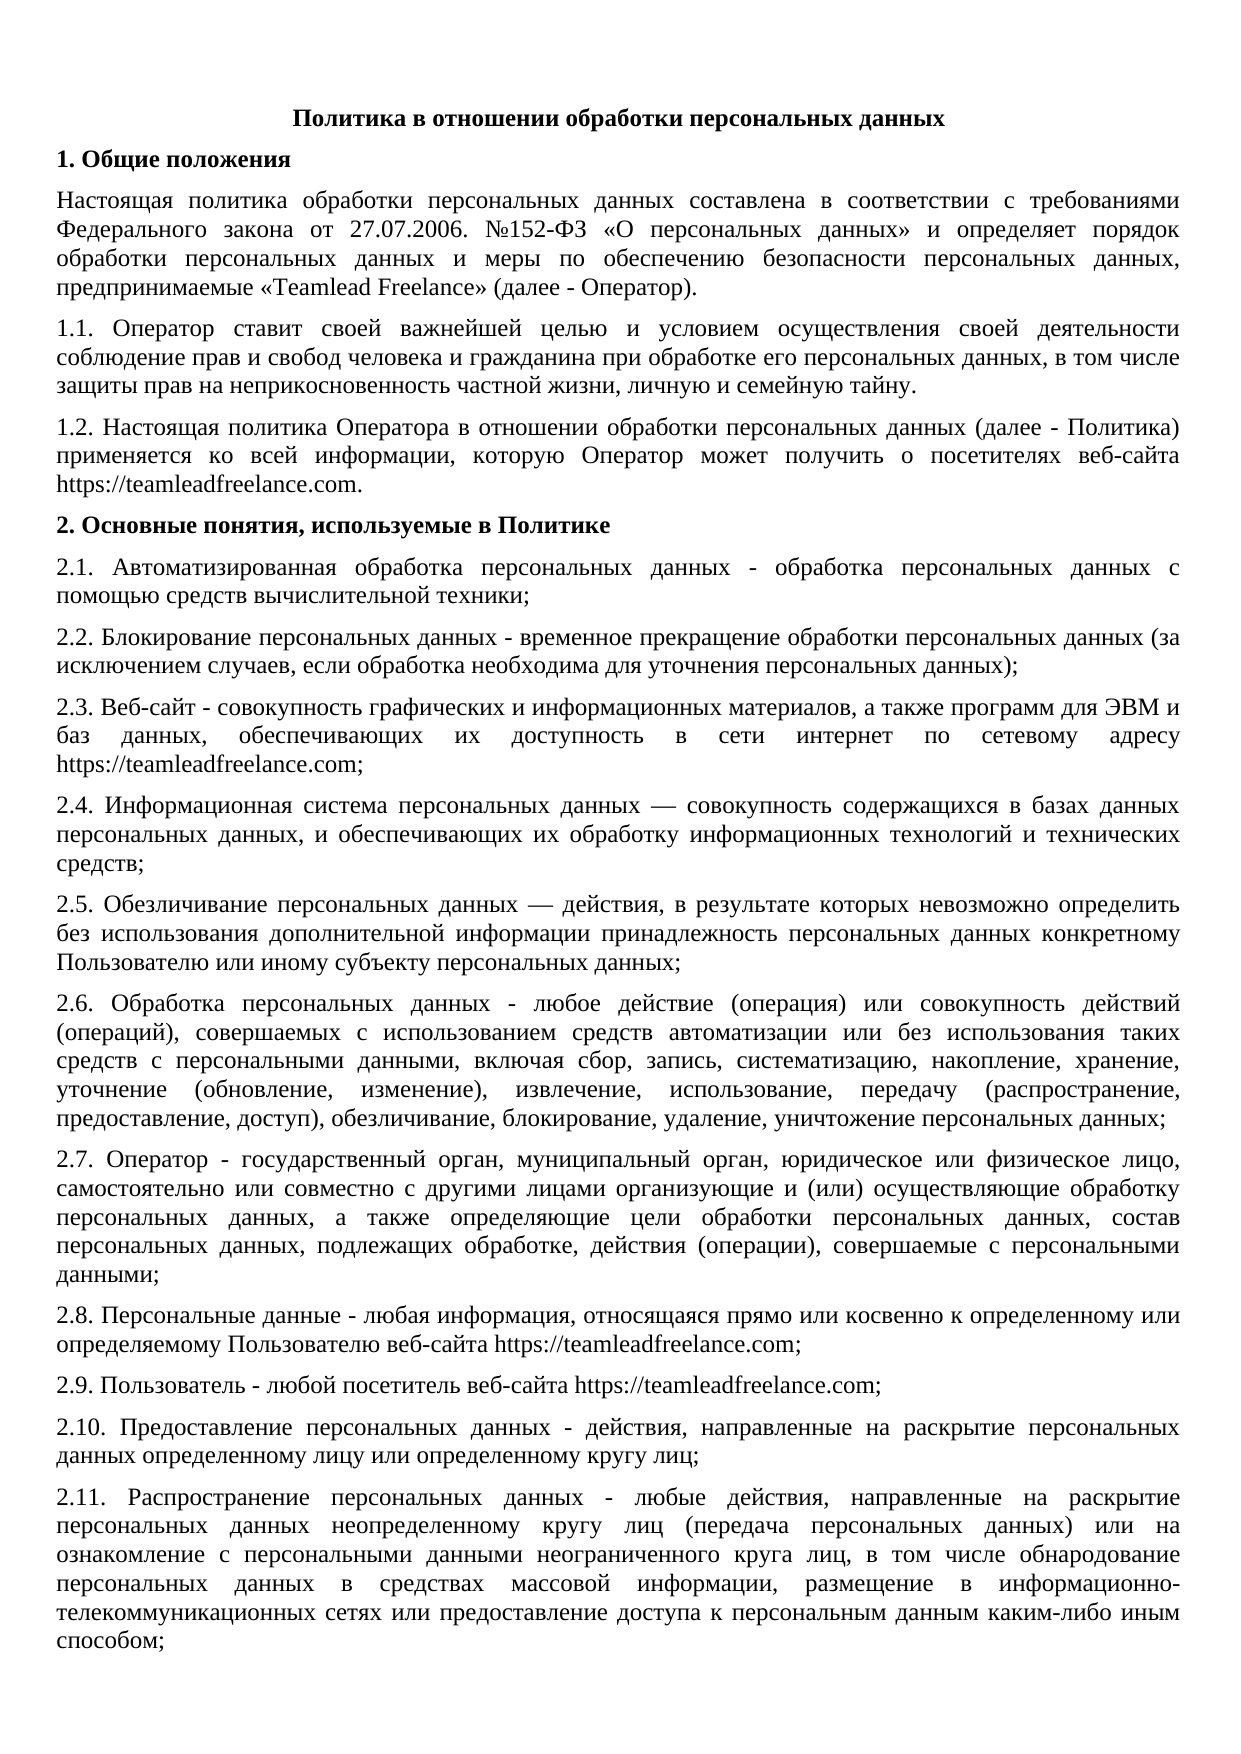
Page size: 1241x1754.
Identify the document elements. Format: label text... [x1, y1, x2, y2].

text 2.9. Пользователь - любой посетитель веб-сайта https://teamleadfreelance.com; [56, 1371, 1181, 1399]
text 2.8. Персональные данные - любая информация, относящаяся прямо или косвенно к определенному или определяемому Пользователю веб-сайта https://teamleadfreelance.com; [56, 1301, 1181, 1358]
text 1. Общие положения [56, 144, 1181, 173]
text 2.3. Веб-сайт - совокупность графических и информационных материалов, а также программ для ЭВМ и баз данных, обеспечивающих их доступность в сети интернет по сетевому адресу https://teamleadfreelance.com; [56, 692, 1181, 778]
text 2.10. Предоставление персональных данных - действия, направленные на раскрытие персональных данных определенному лицу или определенному кругу лиц; [56, 1412, 1181, 1469]
text 2.11. Распространение персональных данных - любые действия, направленные на раскрытие персональных данных неопределенному кругу лиц (передача персональных данных) или на ознакомление с персональными данными неограниченного круга лиц, в том числе обнародование персональных данных в средствах массовой информации, размещение в информационно-телекоммуникационных сетях или предоставление доступа к персональным данным каким-либо иным способом; [56, 1482, 1181, 1654]
text 2.2. Блокирование персональных данных - временное прекращение обработки персональных данных (за исключением случаев, если обработка необходима для уточнения персональных данных); [56, 622, 1181, 679]
text 2.5. Обезличивание персональных данных — действия, в результате которых невозможно определить без использования дополнительной информации принадлежность персональных данных конкретному Пользователю или иному субъекту персональных данных; [56, 889, 1181, 976]
text Политика в отношении обработки персональных данных [56, 103, 1181, 132]
text 1.2. Настоящая политика Оператора в отношении обработки персональных данных (далее - Политика) применяется ко всей информации, которую Оператор может получить о посетителях веб-сайта https://teamleadfreelance.com. [56, 412, 1181, 498]
text 1.1. Оператор ставит своей важнейшей целью и условием осуществления своей деятельности соблюдение прав и свобод человека и гражданина при обработке его персональных данных, в том числе защиты прав на неприкосновенность частной жизни, личную и семейную тайну. [56, 313, 1181, 399]
text 2.1. Автоматизированная обработка персональных данных - обработка персональных данных с помощью средств вычислительной техники; [56, 552, 1181, 609]
text 2.4. Информационная система персональных данных — совокупность содержащихся в базах данных персональных данных, и обеспечивающих их обработку информационных технологий и технических средств; [56, 791, 1181, 877]
text 2.6. Обработка персональных данных - любое действие (операция) или совокупность действий (операций), совершаемых с использованием средств автоматизации или без использования таких средств с персональными данными, включая сбор, запись, систематизацию, накопление, хранение, уточнение (обновление, изменение), извлечение, использование, передачу (распространение, предоставление, доступ), обезличивание, блокирование, удаление, уничтожение персональных данных; [56, 988, 1181, 1132]
text 2. Основные понятия, используемые в Политике [56, 511, 1181, 539]
text 2.7. Оператор - государственный орган, муниципальный орган, юридическое или физическое лицо, самостоятельно или совместно с другими лицами организующие и (или) осуществляющие обработку персональных данных, а также определяющие цели обработки персональных данных, состав персональных данных, подлежащих обработке, действия (операции), совершаемые с персональными данными; [56, 1144, 1181, 1288]
text Настоящая политика обработки персональных данных составлена в соответствии с требованиями Федерального закона от 27.07.2006. №152-ФЗ «О персональных данных» и определяет порядок обработки персональных данных и меры по обеспечению безопасности персональных данных, предпринимаемые «Teamlead Freelance» (далее - Оператор). [56, 186, 1181, 301]
